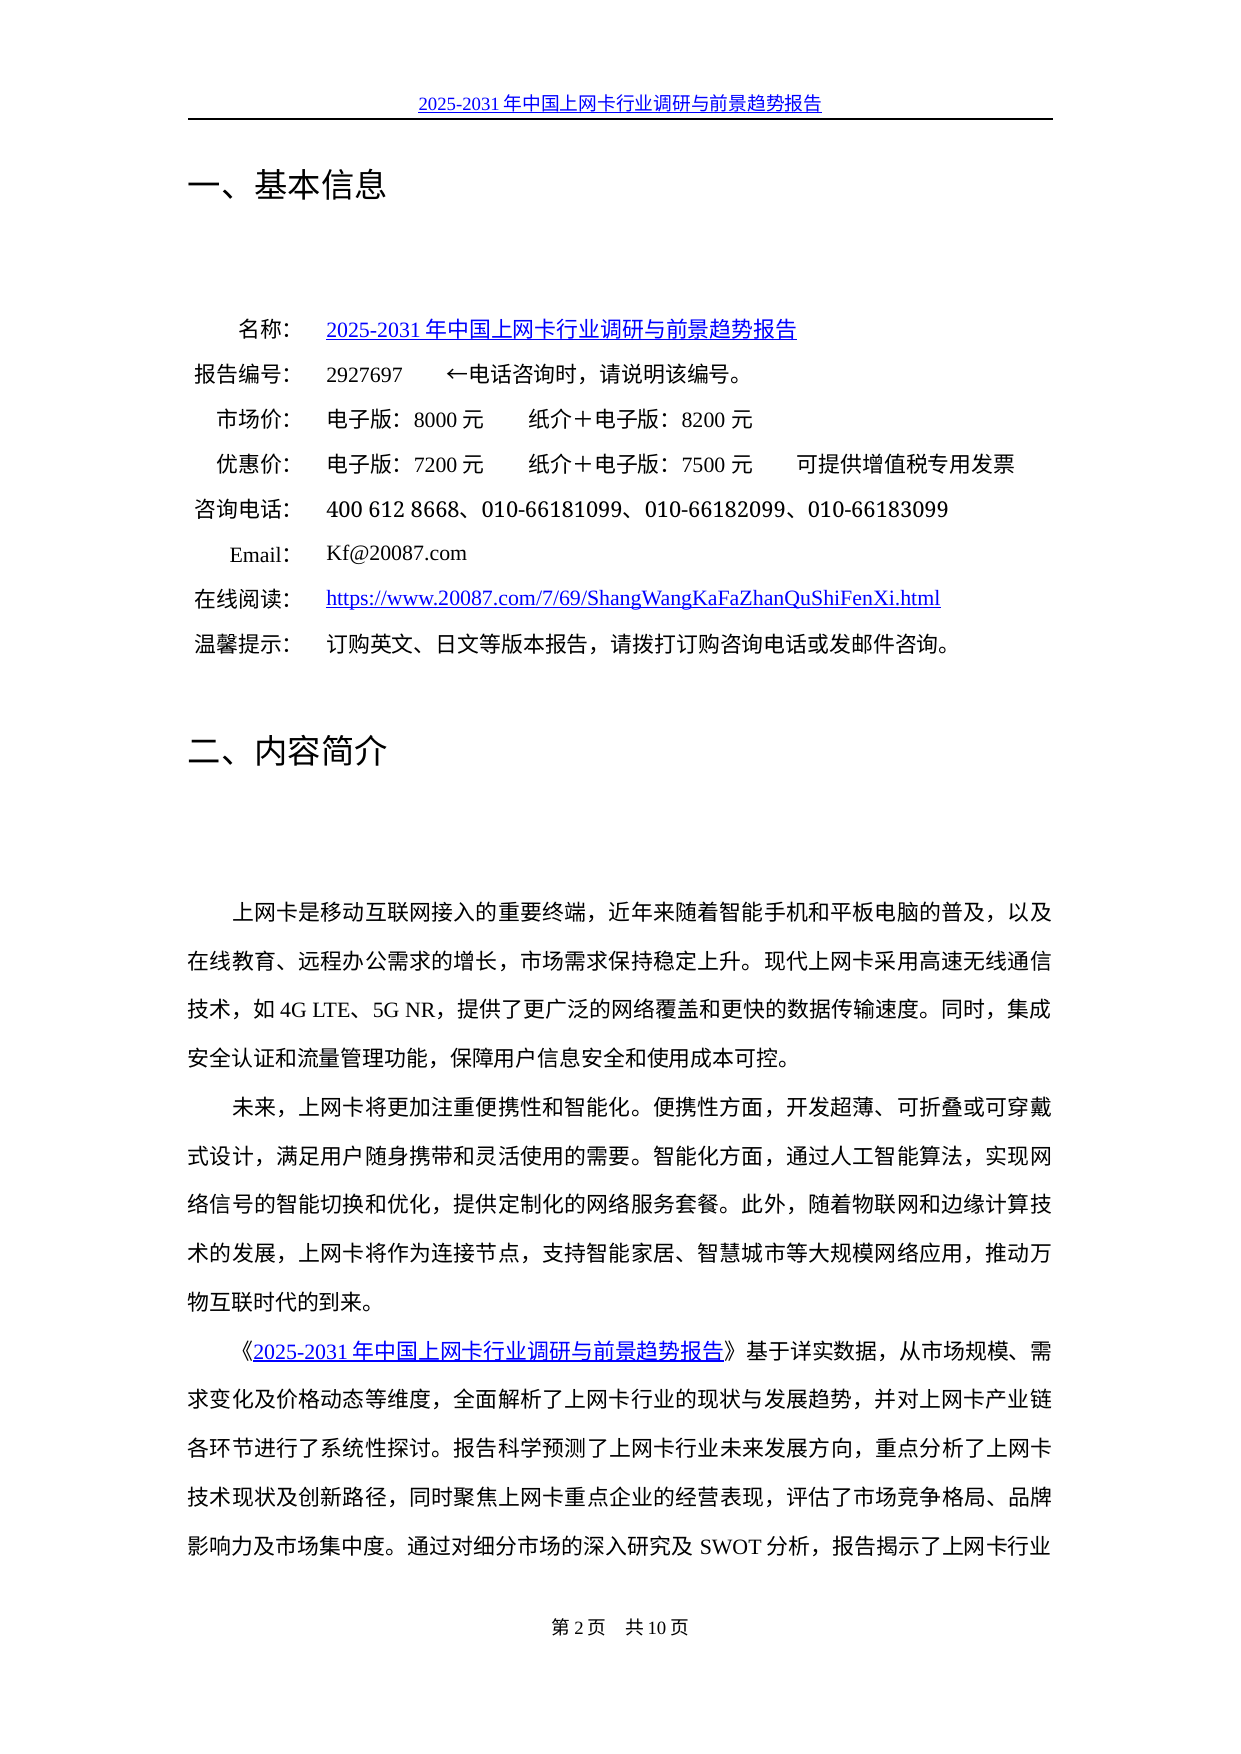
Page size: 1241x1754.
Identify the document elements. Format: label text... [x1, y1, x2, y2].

table_cell 在线阅读： [167, 582, 315, 627]
table_header 2025-2031年中国上网卡行业调研与前景趋势报告 [315, 312, 1073, 357]
table_header 名称： [167, 312, 315, 357]
table_cell 优惠价： [167, 447, 315, 492]
table_cell 2927697 ←电话咨询时，请说明该编号。 [315, 357, 1073, 402]
table_cell 电子版：7200 元 纸介＋电子版：7500 元 可提供增值税专用发票 [315, 447, 1073, 492]
table_cell Kf@20087.com [315, 537, 1073, 582]
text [187, 894, 1053, 1561]
table_cell Email： [167, 537, 315, 582]
table_cell 订购英文、日文等版本报告，请拨打订购咨询电话或发邮件咨询。 [315, 627, 1073, 672]
table_cell 电子版：8000 元 纸介＋电子版：8200 元 [315, 402, 1073, 447]
title 一、基本信息 [187, 150, 1053, 215]
table_cell 温馨提示： [167, 627, 315, 672]
title 二、内容简介 [187, 717, 1053, 782]
table_cell 报告编号： [167, 357, 315, 402]
table_cell 市场价： [167, 402, 315, 447]
table_cell 咨询电话： [167, 492, 315, 537]
table_cell [315, 582, 1073, 627]
table_cell 400 612 8668、010-66181099、010-66182099、010-66183099 [315, 492, 1073, 537]
